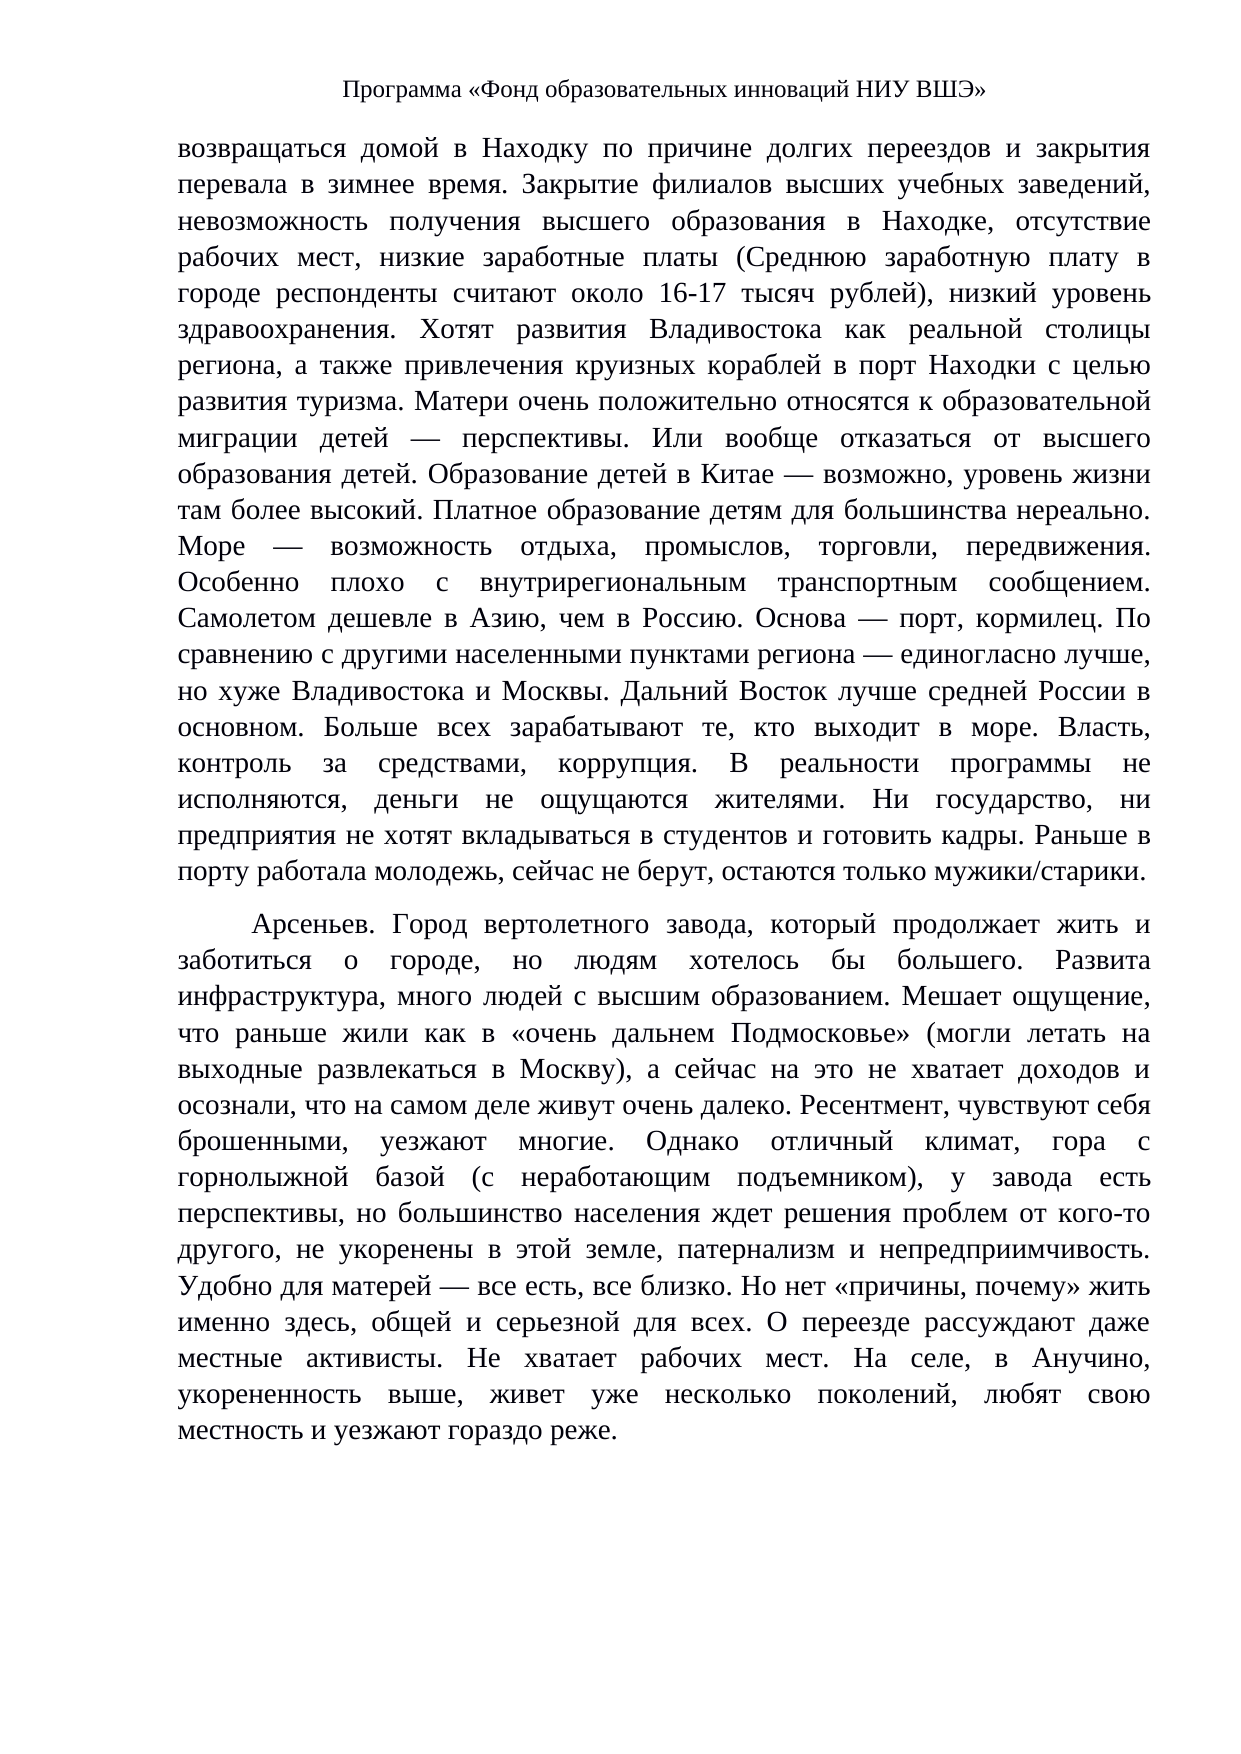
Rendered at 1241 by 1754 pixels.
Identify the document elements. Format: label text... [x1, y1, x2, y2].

text Арсеньев. Город вертолетного завода, который продолжает жить и заботиться о городе, но людям хотелось бы большего. Развита инфраструктура, много людей с высшим образованием. Мешает ощущение, что раньше жили как в «очень дальнем Подмосковье» (могли летать на выходные развлекаться в Москву), а сейчас на это не хватает доходов и осознали, что на самом деле живут очень далеко. Ресентмент, чувствуют себя брошенными, уезжают многие. Однако отличный климат, гора с горнолыжной базой (с неработающим подъемником), у завода есть перспективы, но большинство населения ждет решения проблем от кого-то другого, не укоренены в этой земле, патернализм и непредприимчивость. Удобно для матерей — все есть, все близко. Но нет «причины, почему» жить именно здесь, общей и серьезной для всех. О переезде рассуждают даже местные активисты. Не хватает рабочих мест. На селе, в Анучино, укорененность выше, живет уже несколько поколений, любят свою местность и уезжают гораздо реже. [177, 906, 1152, 1446]
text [177, 131, 1152, 887]
